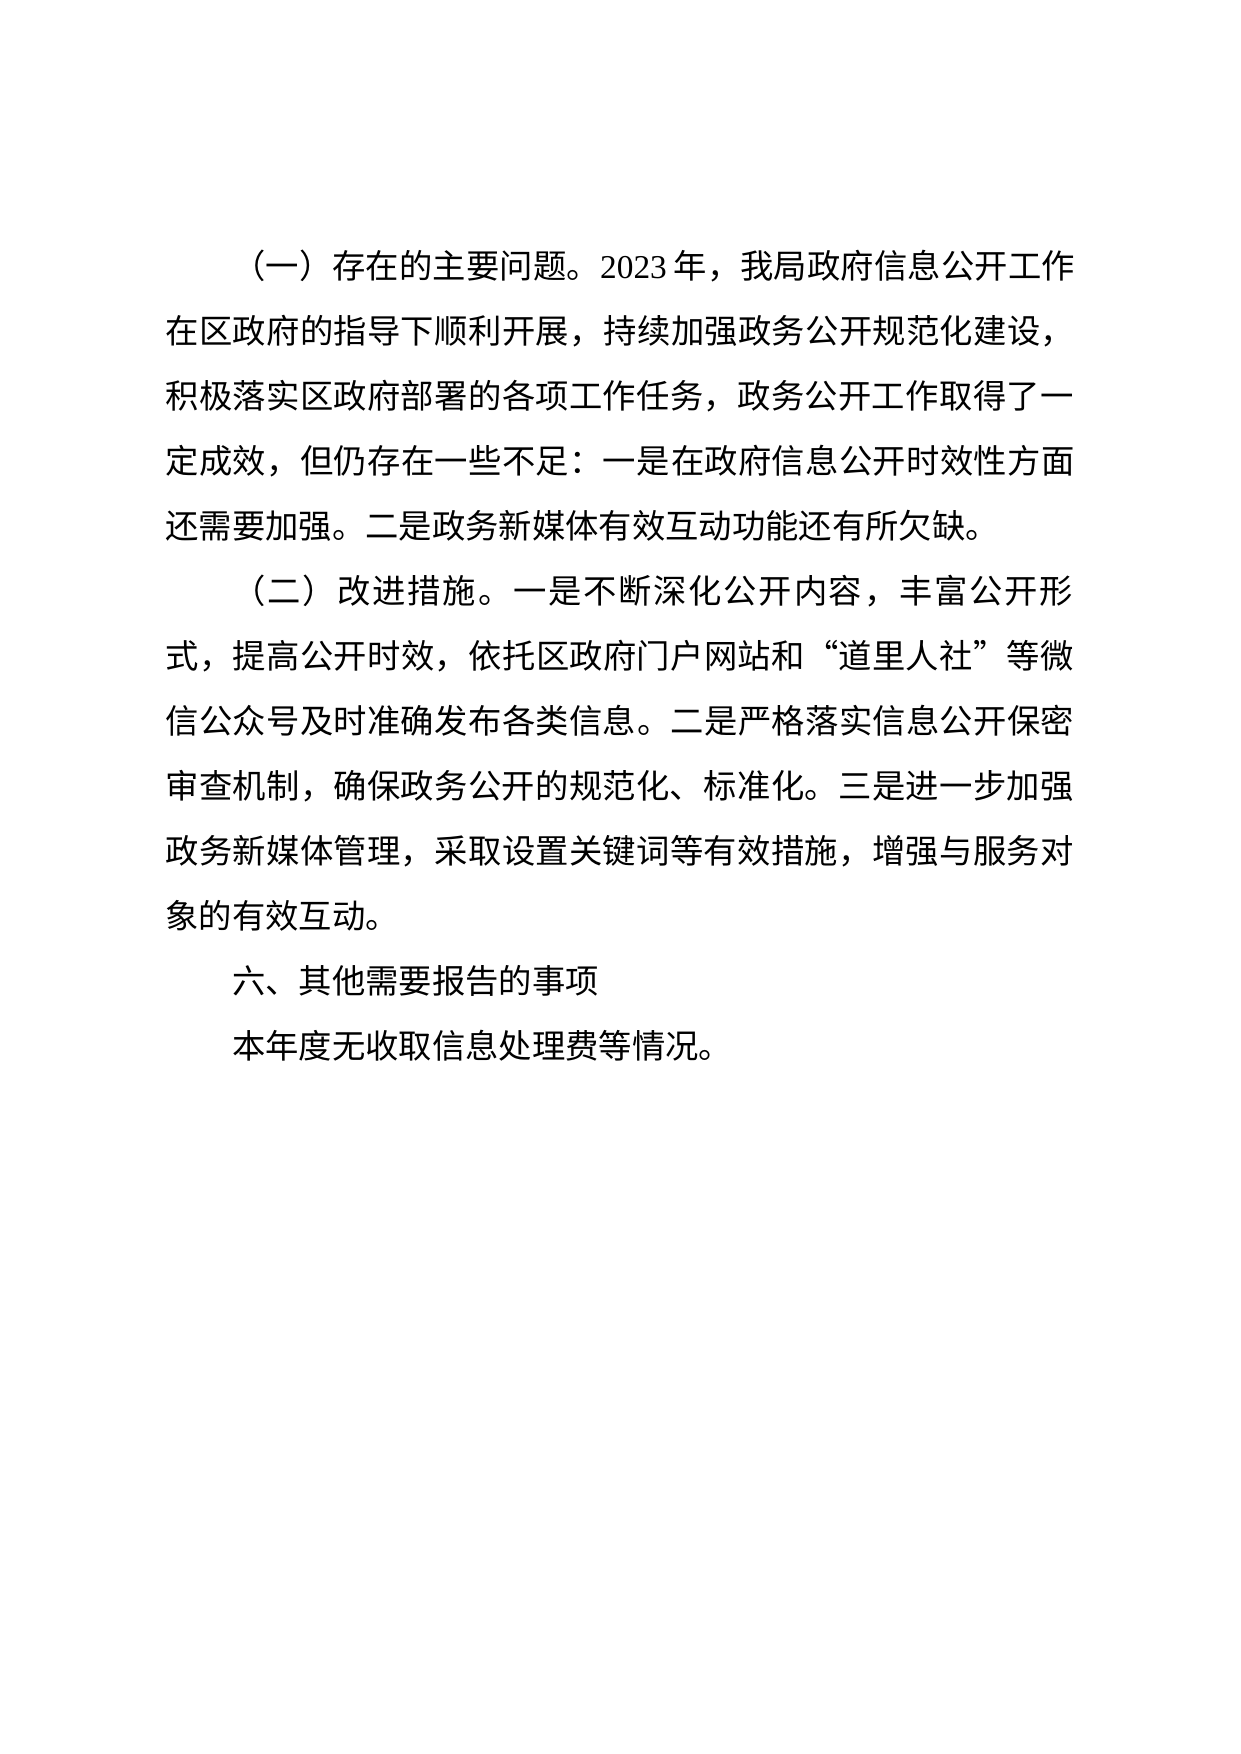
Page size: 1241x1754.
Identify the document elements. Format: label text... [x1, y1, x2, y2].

text 本年度无收取信息处理费等情况。 [165, 1011, 1075, 1076]
text （一）存在的主要问题。2023年，我局政府信息公开工作在区政府的指导下顺利开展，持续加强政务公开规范化建设，积极落实区政府部署的各项工作任务，政务公开工作取得了一定成效，但仍存在一些不足：一是在政府信息公开时效性方面还需要加强。二是政务新媒体有效互动功能还有所欠缺。 [165, 231, 1075, 556]
text 六、其他需要报告的事项 [165, 946, 1075, 1011]
text （二）改进措施。一是不断深化公开内容，丰富公开形式，提高公开时效，依托区政府门户网站和“道里人社”等微信公众号及时准确发布各类信息。二是严格落实信息公开保密审查机制，确保政务公开的规范化、标准化。三是进一步加强政务新媒体管理，采取设置关键词等有效措施，增强与服务对象的有效互动。 [165, 556, 1075, 946]
